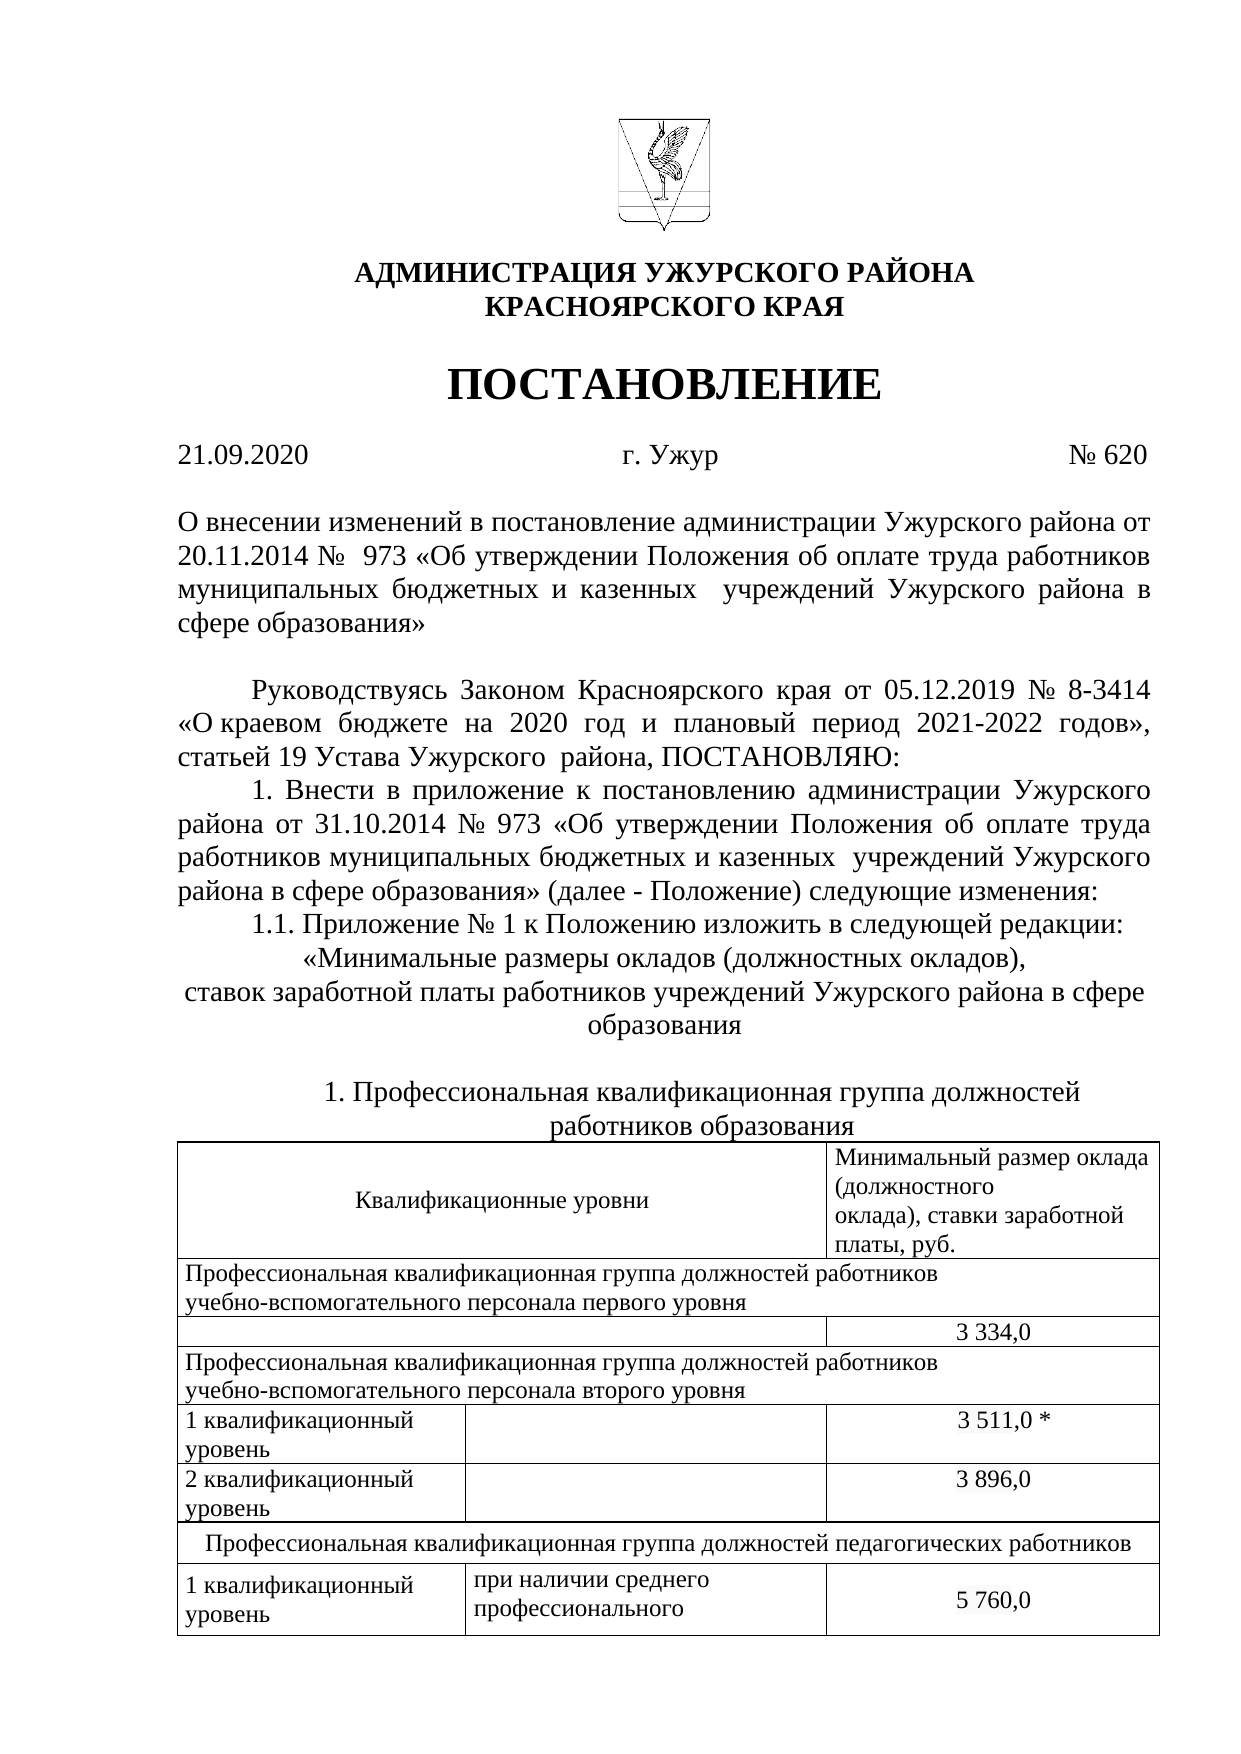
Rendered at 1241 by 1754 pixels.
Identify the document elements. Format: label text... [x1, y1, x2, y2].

table_cell Профессиональная квалификационная группа должностей работников учебно-вспомогательного персонала второго уровня [178, 1347, 1159, 1404]
table_header Квалификационные уровни [178, 1143, 826, 1257]
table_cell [178, 1564, 465, 1635]
text 21.09.2020 г. Ужур № 620 [177, 437, 1152, 471]
table_cell Профессиональная квалификационная группа должностей педагогических работников [178, 1523, 1159, 1563]
subtitle ПОСТАНОВЛЕНИЕ [177, 356, 1152, 409]
table_cell 5 760,0 [827, 1564, 1159, 1635]
table_cell 2 квалификационный уровень [178, 1464, 465, 1521]
text «Минимальные размеры окладов (должностных окладов), [177, 940, 1152, 974]
table_cell 3 334,0 [827, 1317, 1159, 1346]
text 1. Профессиональная квалификационная группа должностей [177, 1074, 1152, 1108]
table_cell Профессиональная квалификационная группа должностей работников учебно-вспомогательного персонала первого уровня [178, 1259, 1159, 1316]
text 1. Внести в приложение к постановлению администрации Ужурского района от 31.10.2014 № 973 «Об утверждении Положения об оплате труда работников муниципальных бюджетных и казенных учреждений Ужурского района в сфере образования» (далее - Положение) следующие изменения: [177, 772, 1152, 907]
table_cell 3 896,0 [827, 1464, 1159, 1521]
text АДМИНИСТРАЦИЯ УЖУРСКОГО РАЙОНА [177, 256, 1152, 289]
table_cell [466, 1564, 826, 1635]
table_cell [466, 1405, 826, 1463]
text 1.1. Приложение № 1 к Положению изложить в следующей редакции: [177, 907, 1152, 940]
text работников образования [177, 1108, 1152, 1141]
table_cell [466, 1464, 826, 1521]
table_header Минимальный размер оклада (должностного оклада), ставки заработной платы, руб. [827, 1143, 1159, 1257]
table_cell [178, 1317, 826, 1346]
table_cell 1 квалификационный уровень [178, 1405, 465, 1463]
text КРАСНОЯРСКОГО КРАЯ [177, 289, 1152, 323]
text ставок заработной платы работников учреждений Ужурского района в сфере образования [177, 974, 1152, 1041]
text Руководствуясь Законом Красноярского края от 05.12.2019 № 8-3414 «О краевом бюджете на 2020 год и плановый период 2021-2022 годов», статьей 19 Устава Ужурского района, ПОСТАНОВЛЯЮ: [177, 672, 1152, 772]
text О внесении изменений в постановление администрации Ужурского района от 20.11.2014 № 973 «Об утверждении Положения об оплате труда работников муниципальных бюджетных и казенных учреждений Ужурского района в сфере образования» [177, 504, 1152, 638]
table_cell 3 511,0 * [827, 1405, 1159, 1463]
